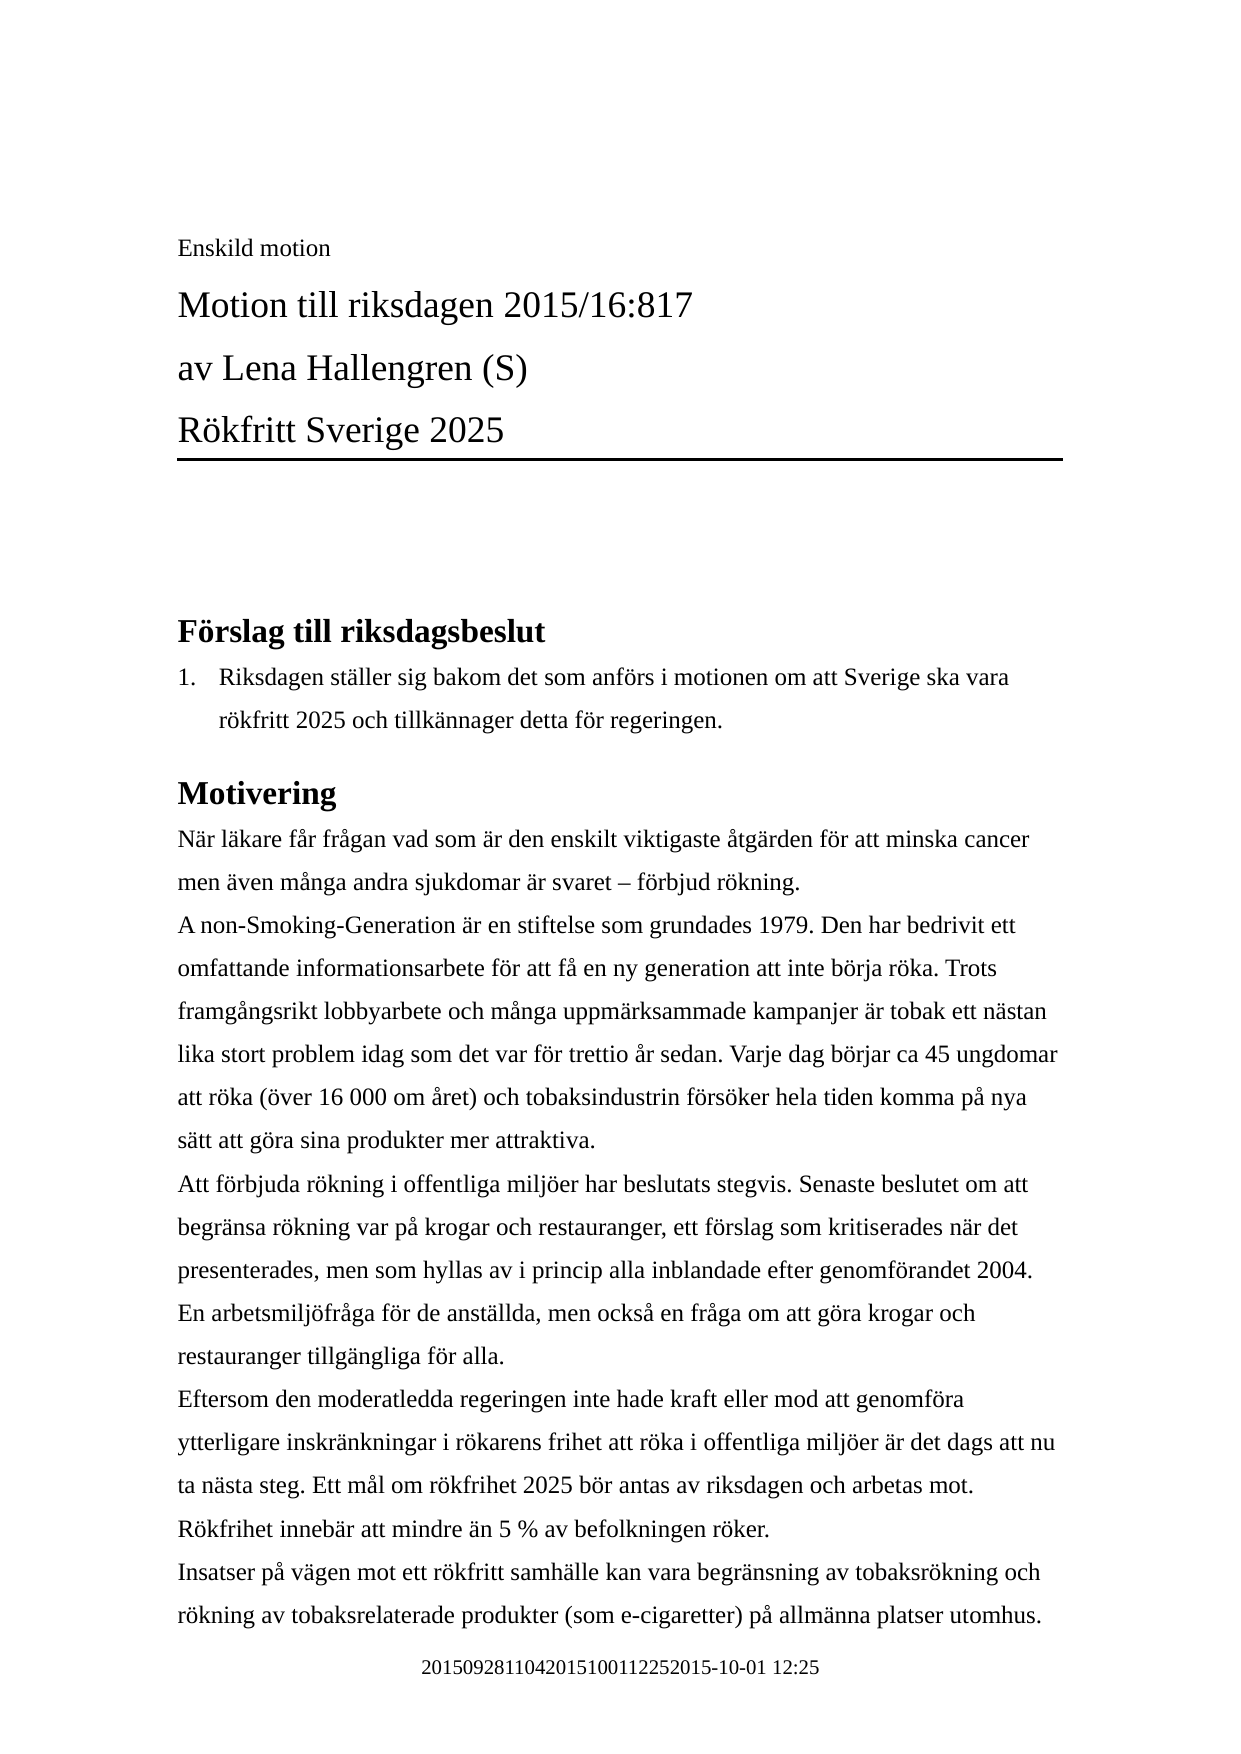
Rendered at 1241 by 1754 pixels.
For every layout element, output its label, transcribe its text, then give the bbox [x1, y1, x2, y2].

text När läkare får frågan vad som är den enskilt viktigaste åtgärden för att minska cancer men även många andra sjukdomar är svaret – förbjud rökning. [177, 824, 1063, 896]
subtitle Motivering [177, 773, 1063, 811]
text Att förbjuda rökning i offentliga miljöer har beslutats stegvis. Senaste beslutet om att begränsa rökning var på krogar och restauranger, ett förslag som kritiserades när det presenterades, men som hyllas av i princip alla inblandade efter genomförandet 2004. En arbetsmiljöfråga för de anställda, men också en fråga om att göra krogar och restauranger tillgängliga för alla. [177, 1169, 1063, 1370]
text Eftersom den moderatledda regeringen inte hade kraft eller mod att genomföra ytterligare inskränkningar i rökarens frihet att röka i offentliga miljöer är det dags att nu ta nästa steg. Ett mål om rökfrihet 2025 bör antas av riksdagen och arbetas mot. Rökfrihet innebär att mindre än 5 % av befolkningen röker. [177, 1384, 1063, 1542]
text A non-Smoking-Generation är en stiftelse som grundades 1979. Den har bedrivit ett omfattande informationsarbete för att få en ny generation att inte börja röka. Trots framgångsrikt lobbyarbete och många uppmärksammade kampanjer är tobak ett nästan lika stort problem idag som det var för trettio år sedan. Varje dag börjar ca 45 ungdomar att röka (över 16 000 om året) och tobaksindustrin försöker hela tiden komma på nya sätt att göra sina produkter mer attraktiva. [177, 910, 1063, 1154]
text Insatser på vägen mot ett rökfritt samhälle kan vara begränsning av tobaksrökning och rökning av tobaksrelaterade produkter (som e-cigaretter) på allmänna platser utomhus. [177, 1557, 1063, 1629]
